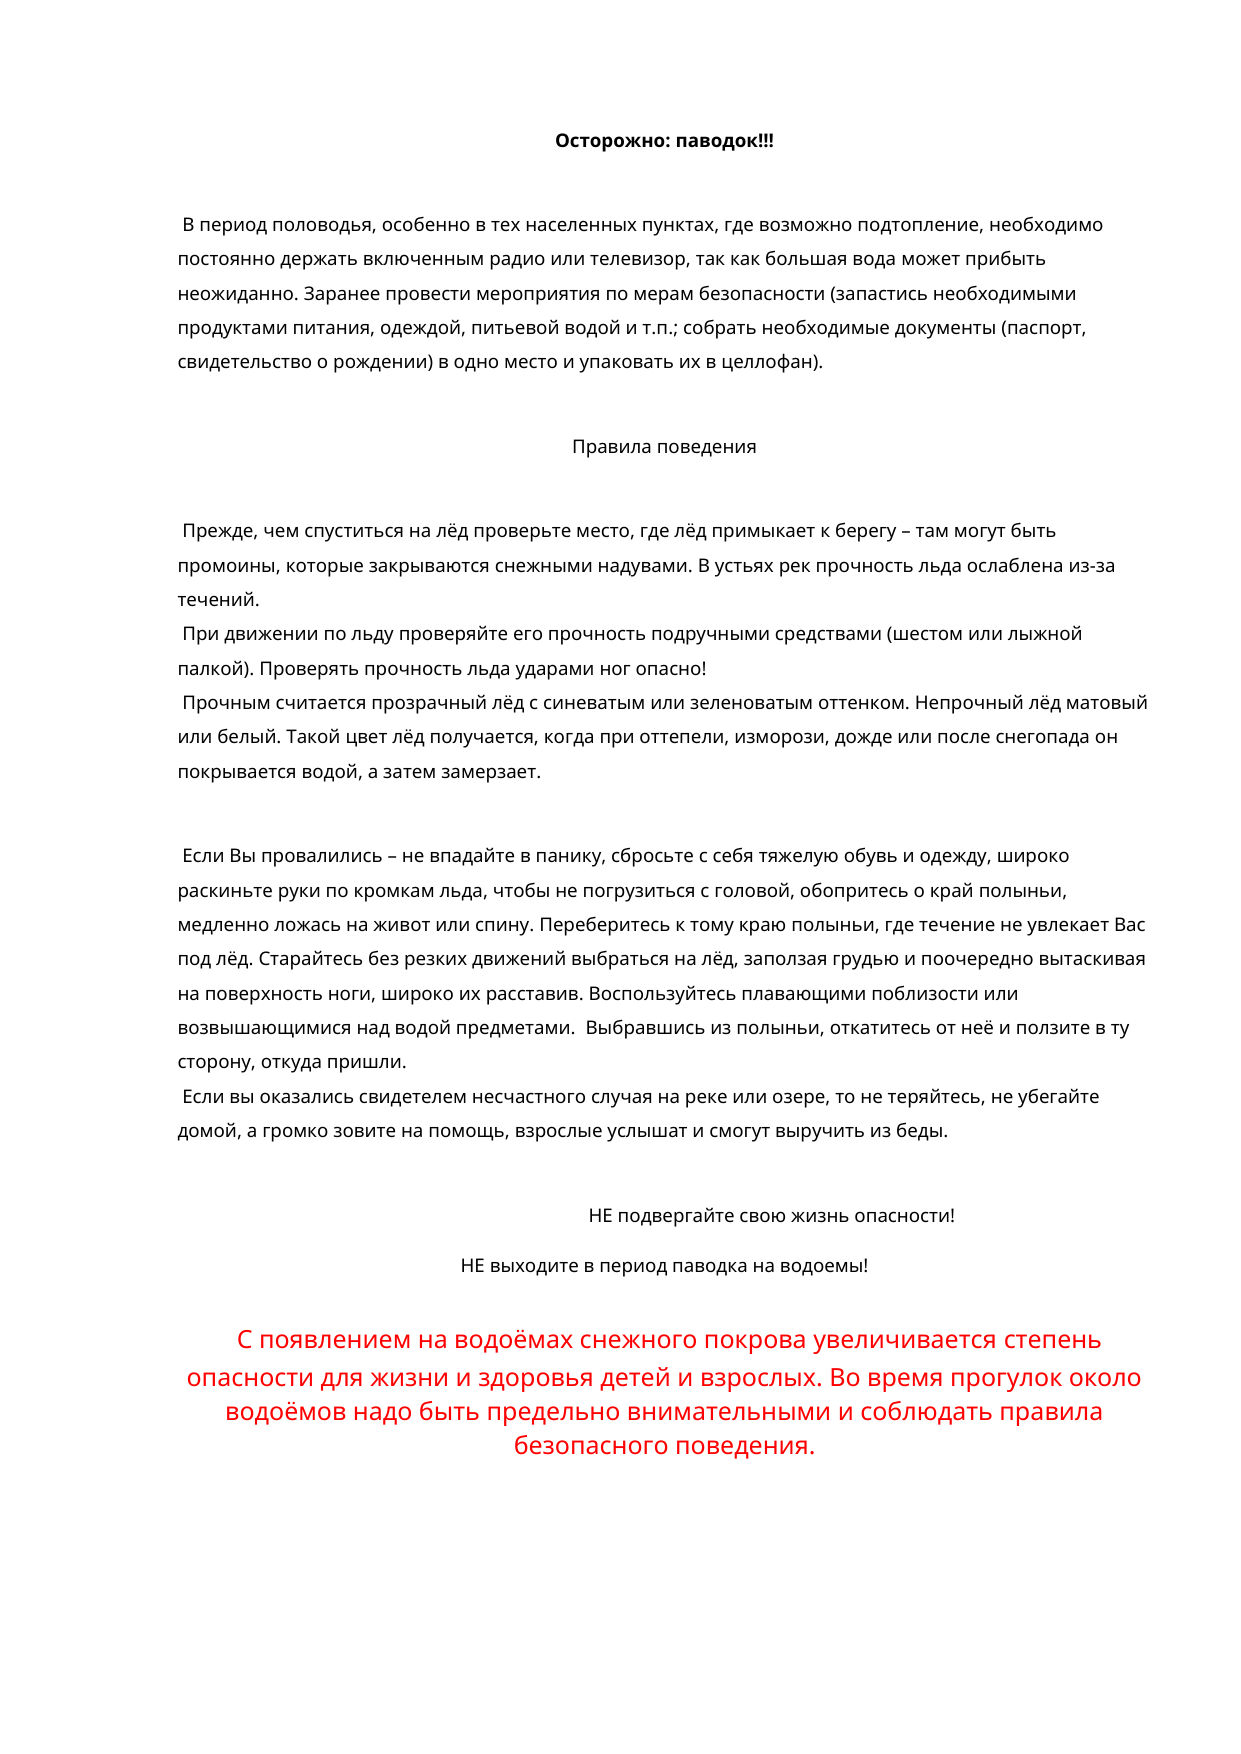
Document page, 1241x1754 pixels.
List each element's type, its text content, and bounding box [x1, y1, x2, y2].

text Осторожно: паводок!!! [177, 118, 1152, 152]
text В период половодья, особенно в тех населенных пунктах, где возможно подтопление, необходимо постоянно держать включенным радио или телевизор, так как большая вода может прибыть неожиданно. Заранее провести мероприятия по мерам безопасности (запастись необходимыми продуктами питания, одеждой, питьевой водой и т.п.; собрать необходимые документы (паспорт, свидетельство о рождении) в одно место и упаковать их в целлофан). [177, 168, 1152, 374]
text НЕ подвергайте свою жизнь опасности! [177, 1159, 1152, 1227]
text Правила поведения [177, 390, 1152, 459]
text Если Вы провалились – не впадайте в панику, сбросьте с себя тяжелую обувь и одежду, широко раскиньте руки по кромкам льда, чтобы не погрузиться с головой, обопритесь о край полыньи, медленно ложась на живот или спину. Переберитесь к тому краю полыньи, где течение не увлекает Вас под лёд. Старайтесь без резких движений выбраться на лёд, заползая грудью и поочередно вытаскивая на поверхность ноги, широко их расставив. Воспользуйтесь плавающими поблизости или возвышающимися над водой предметами. Выбравшись из полыньи, откатитесь от неё и ползите в ту сторону, откуда пришли. Если вы оказались свидетелем несчастного случая на реке или озере, то не теряйтесь, не убегайте домой, а громко зовите на помощь, взрослые услышат и смогут выручить из беды. [177, 799, 1152, 1143]
text Прежде, чем спуститься на лёд проверьте место, где лёд примыкает к берегу – там могут быть промоины, которые закрываются снежными надувами. В устьях рек прочность льда ослаблена из-за течений. При движении по льду проверяйте его прочность подручными средствами (шестом или лыжной палкой). Проверять прочность льда ударами ног опасно! Прочным считается прозрачный лёд с синеватым или зеленоватым оттенком. Непрочный лёд матовый или белый. Такой цвет лёд получается, когда при оттепели, изморози, дожде или после снегопада он покрывается водой, а затем замерзает. [177, 474, 1152, 784]
text НЕ выходите в период паводка на водоемы! [177, 1243, 1152, 1277]
text С появлением на водоёмах снежного покрова увеличивается степень опасности для жизни и здоровья детей и взрослых. Во время прогулок около водоёмов надо быть предельно внимательными и соблюдать правила безопасного поведения. [177, 1309, 1152, 1462]
